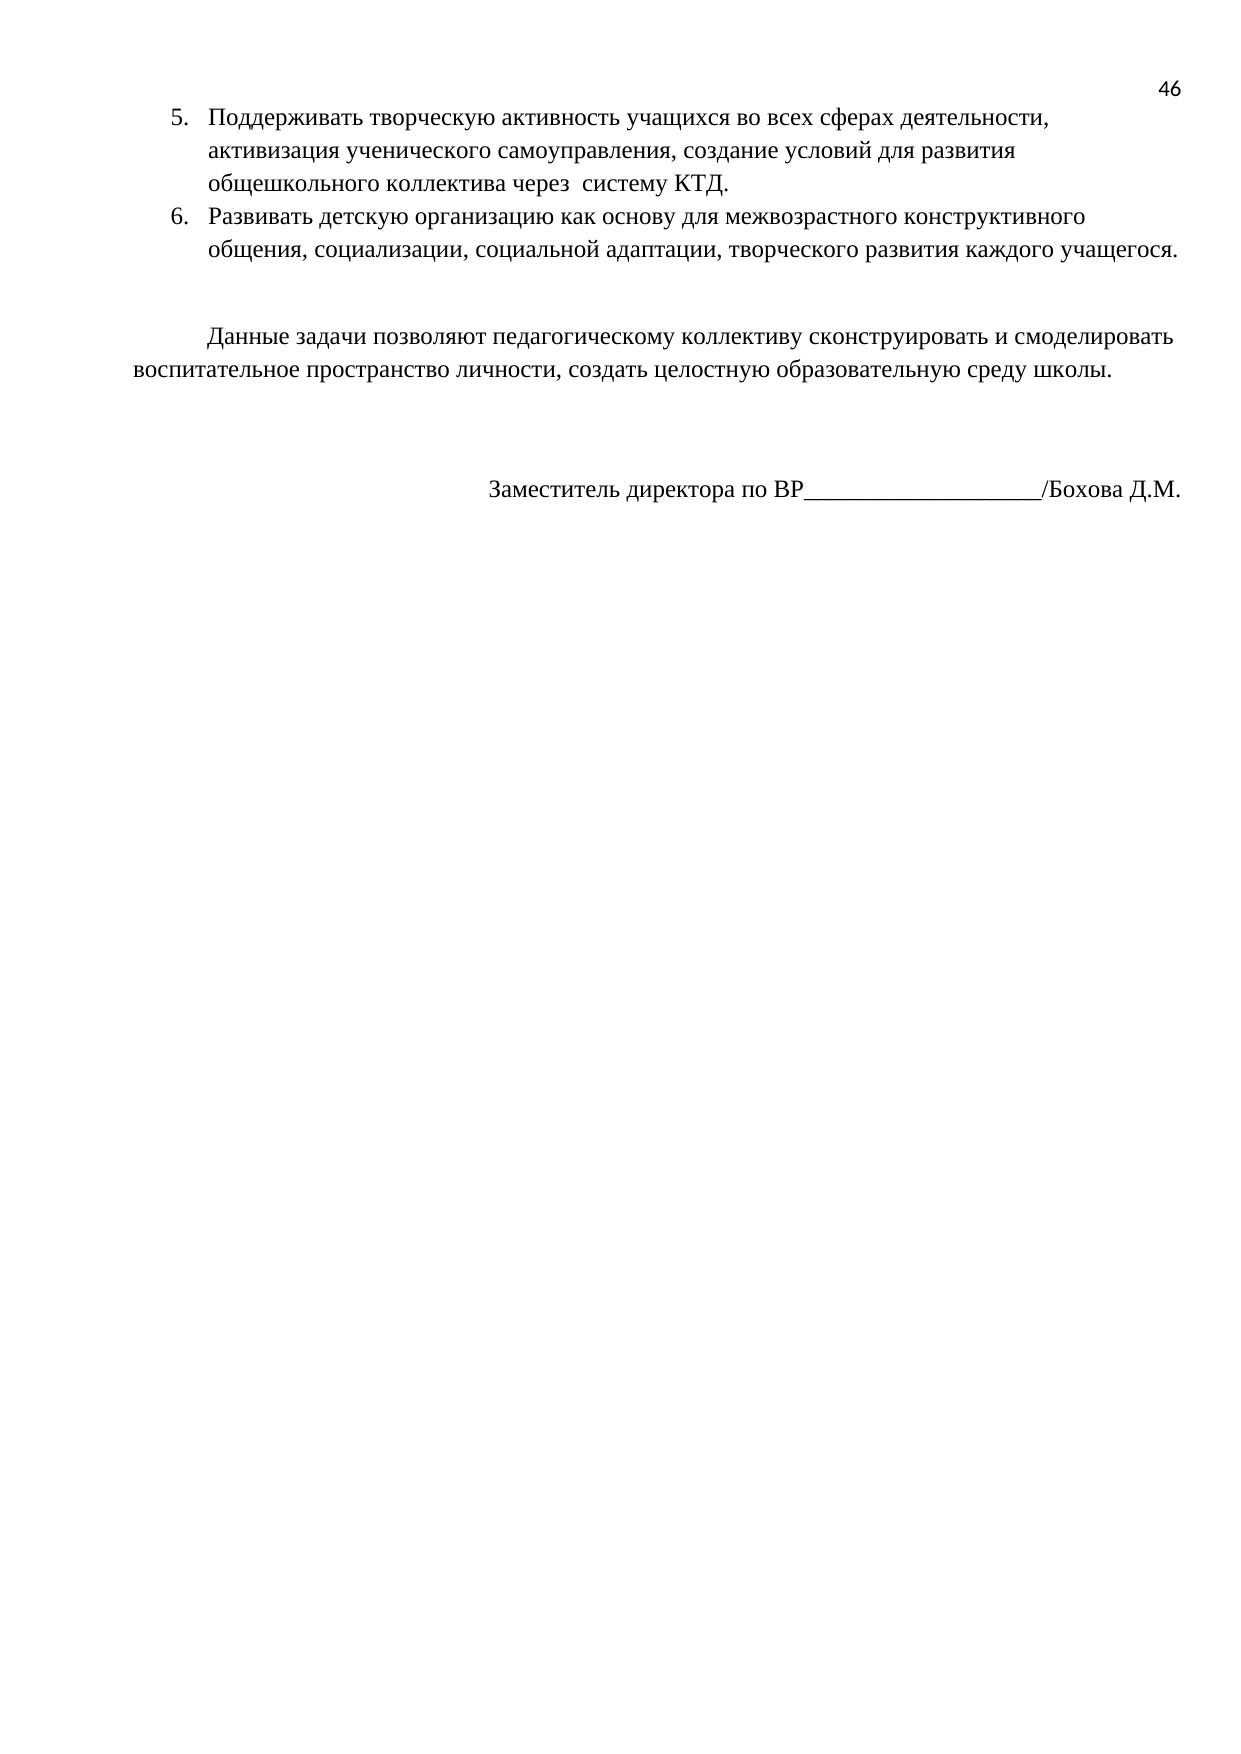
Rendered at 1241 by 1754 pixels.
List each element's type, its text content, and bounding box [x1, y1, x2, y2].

list Развивать детскую организацию как основу для межвозрастного конструктивного общения, социализации, социальной адаптации, творческого развития каждого учащегося. [170, 201, 1181, 263]
text Заместитель директора по ВР___________________/Бохова Д.М. [133, 474, 1181, 502]
text Данные задачи позволяют педагогическому коллективу сконструировать и смоделировать воспитательное пространство личности, создать целостную образовательную среду школы. [133, 321, 1178, 382]
list Поддерживать творческую активность учащихся во всех сферах деятельности, активизация ученического самоуправления, создание условий для развития общешкольного коллектива через систему КТД. [170, 102, 1181, 197]
